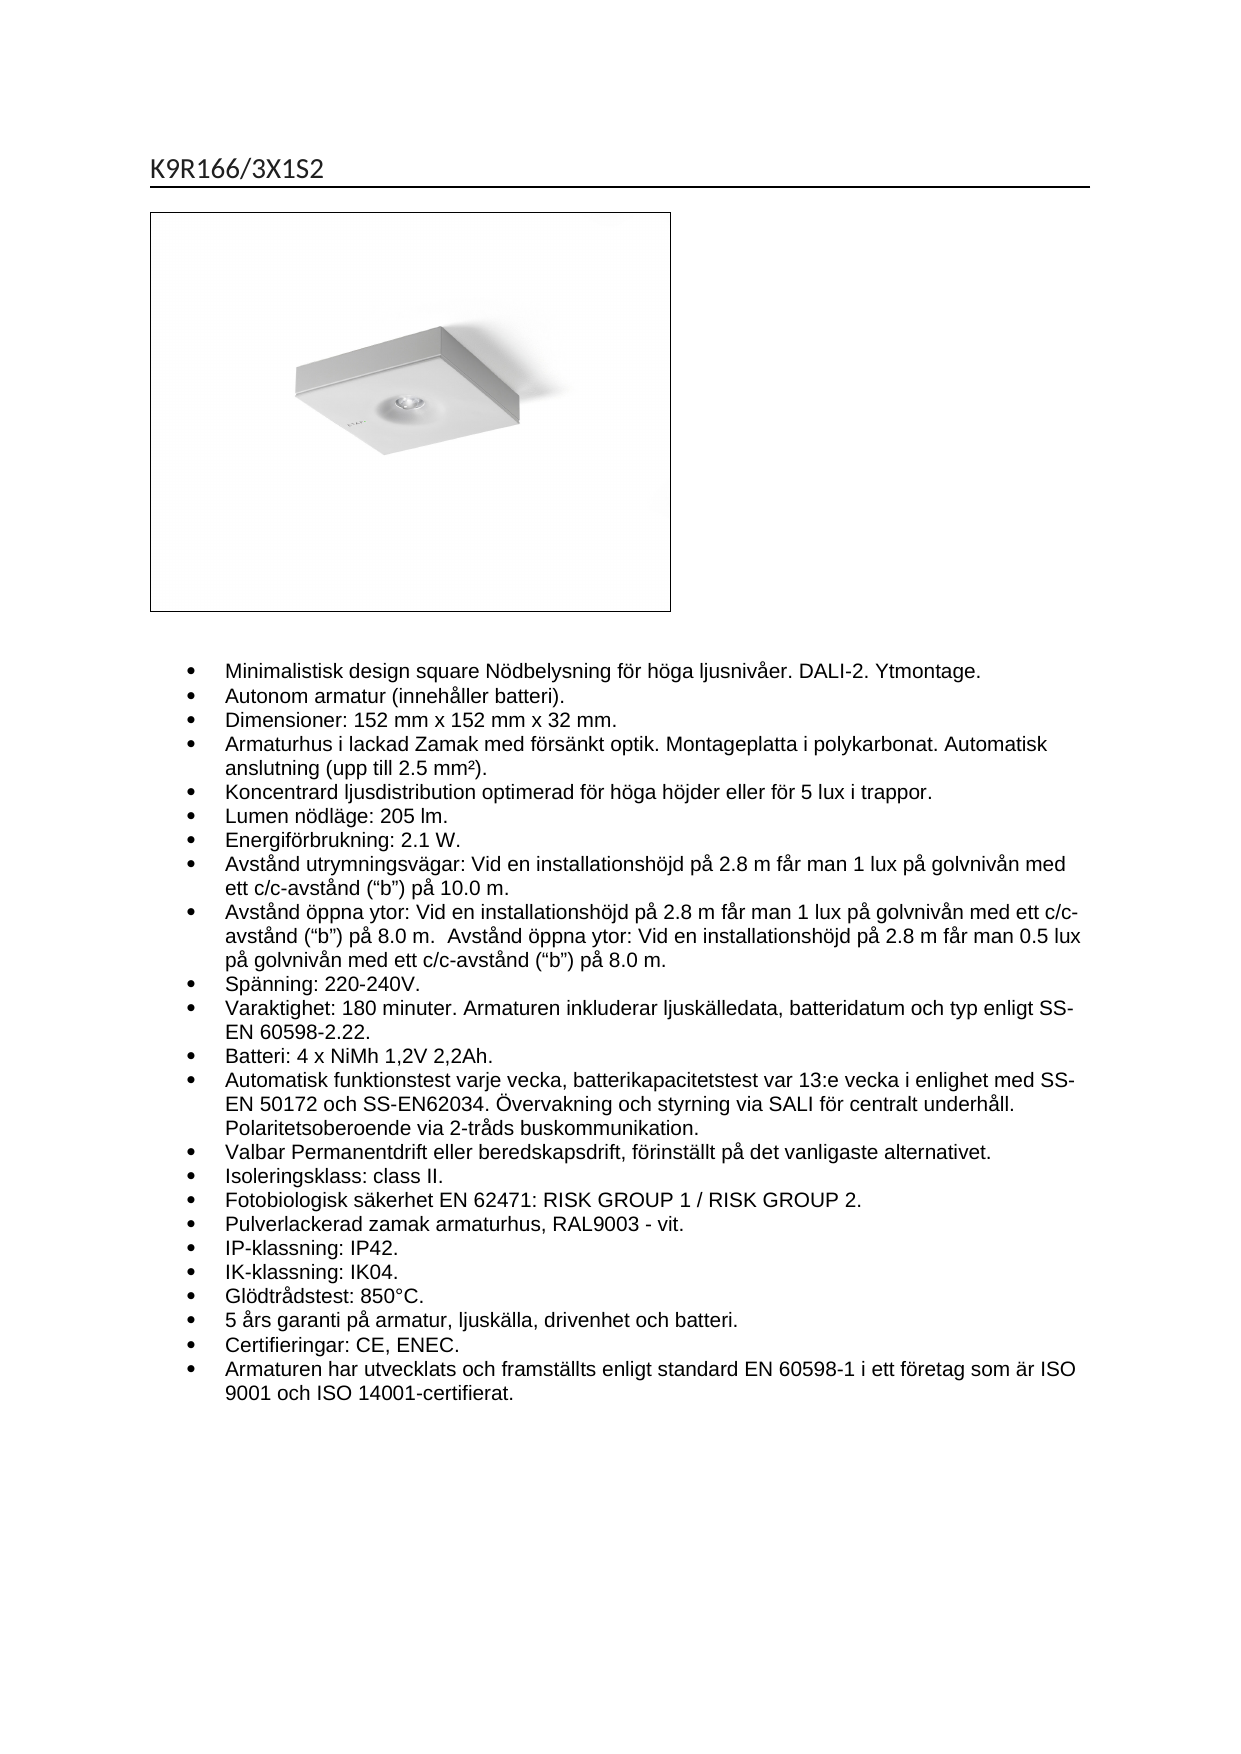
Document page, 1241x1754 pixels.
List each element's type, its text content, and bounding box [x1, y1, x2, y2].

text K9R166/3X1S2 [150, 150, 1090, 186]
list Koncentrard ljusdistribution optimerad för höga höjder eller för 5 lux i trappor. [187, 779, 1090, 804]
list Glödtrådstest: 850°C. [187, 1284, 1090, 1308]
list Armaturen har utvecklats och framställts enligt standard EN 60598-1 i ett företag som är ISO 9001 och ISO 14001-certifierat. [187, 1356, 1090, 1404]
list Automatisk funktionstest varje vecka, batterikapacitetstest var 13:e vecka i enlighet med SS-EN 50172 och SS-EN62034. Övervakning och styrning via SALI för centralt underhåll. Polaritetsoberoende via 2-tråds buskommunikation. [187, 1068, 1090, 1140]
list IK-klassning: IK04. [187, 1260, 1090, 1284]
list Varaktighet: 180 minuter. Armaturen inkluderar ljuskälledata, batteridatum och typ enligt SS-EN 60598-2.22. [187, 996, 1090, 1044]
list Spänning: 220-240V. [187, 972, 1090, 996]
picture [151, 213, 670, 611]
list Avstånd utrymningsvägar: Vid en installationshöjd på 2.8 m får man 1 lux på golvnivån med ett c/c-avstånd (“b”) på 10.0 m. [187, 852, 1090, 900]
list 5 års garanti på armatur, ljuskälla, drivenhet och batteri. [187, 1308, 1090, 1332]
list Pulverlackerad zamak armaturhus, RAL9003 - vit. [187, 1212, 1090, 1236]
list Energiförbrukning: 2.1 W. [187, 828, 1090, 852]
list Armaturhus i lackad Zamak med försänkt optik. Montageplatta i polykarbonat. Automatisk anslutning (upp till 2.5 mm²). [187, 732, 1090, 779]
list Certifieringar: CE, ENEC. [187, 1332, 1090, 1356]
list Isoleringsklass: class II. [187, 1164, 1090, 1188]
list Valbar Permanentdrift eller beredskapsdrift, förinställt på det vanligaste alternativet. [187, 1140, 1090, 1164]
list Autonom armatur (innehåller batteri). [187, 683, 1090, 707]
list Batteri: 4 x NiMh 1,2V 2,2Ah. [187, 1044, 1090, 1068]
list IP-klassning: IP42. [187, 1236, 1090, 1260]
list Dimensioner: 152 mm x 152 mm x 32 mm. [187, 707, 1090, 732]
list Avstånd öppna ytor: Vid en installationshöjd på 2.8 m får man 1 lux på golvnivån med ett c/c-avstånd (“b”) på 8.0 m. Avstånd öppna ytor: Vid en installationshöjd på 2.8 m får man 0.5 lux på golvnivån med ett c/c-avstånd (“b”) på 8.0 m. [187, 900, 1090, 972]
list Minimalistisk design square Nödbelysning för höga ljusnivåer. DALI-2. Ytmontage. [187, 659, 1090, 683]
list Fotobiologisk säkerhet EN 62471: RISK GROUP 1 / RISK GROUP 2. [187, 1188, 1090, 1212]
list Lumen nödläge: 205 lm. [187, 804, 1090, 828]
